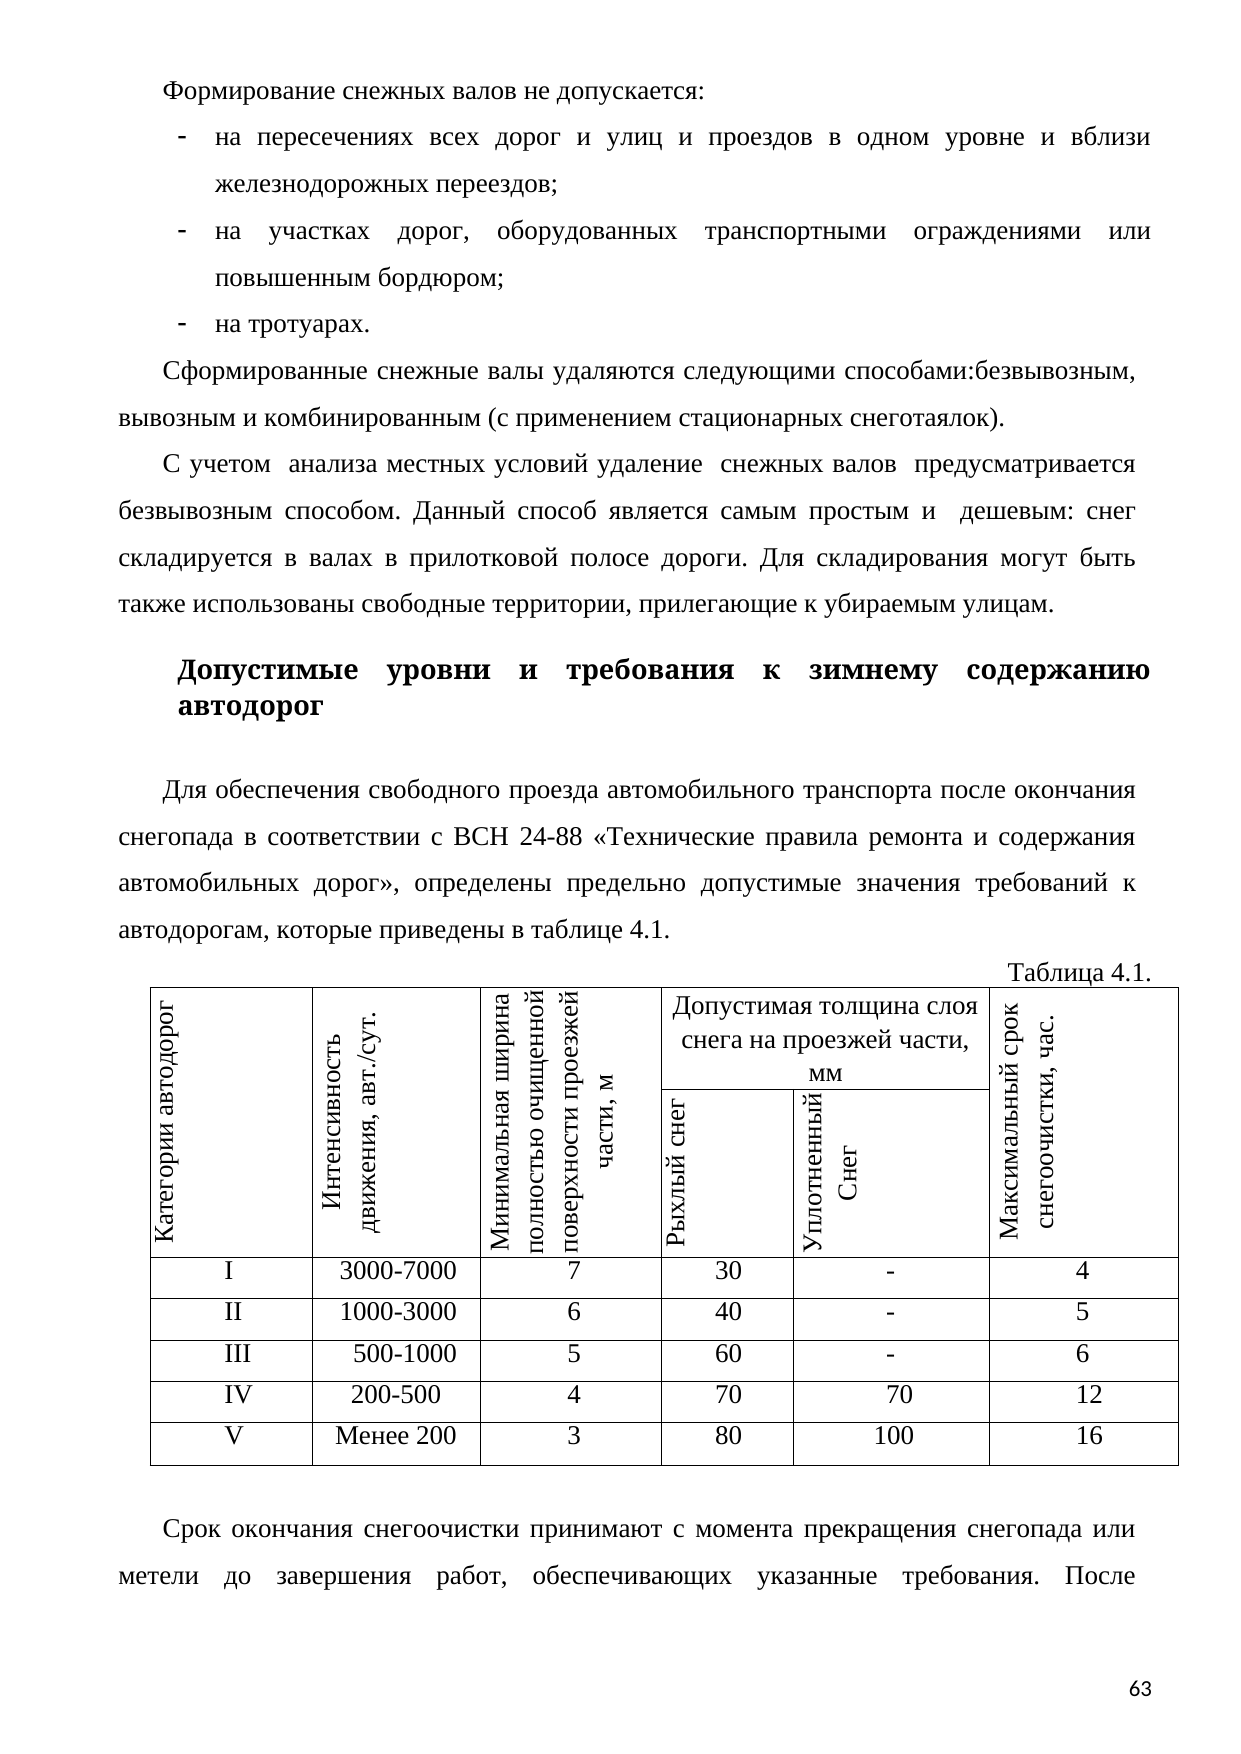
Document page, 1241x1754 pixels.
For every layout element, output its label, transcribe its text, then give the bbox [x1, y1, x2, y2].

table_cell 200-500 [313, 1382, 480, 1422]
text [118, 1512, 1137, 1590]
table_cell I [151, 1258, 312, 1298]
table_cell 6 [481, 1299, 661, 1339]
list на тротуарах. [177, 307, 1152, 339]
table_cell 500-1000 [313, 1341, 480, 1381]
table_cell Менее 200 [313, 1423, 480, 1464]
table_cell 4 [990, 1258, 1178, 1298]
table_cell 6 [990, 1341, 1178, 1381]
table_cell 5 [481, 1341, 661, 1381]
table_cell - [794, 1299, 989, 1339]
table_cell Уплотненный Снег [794, 1090, 989, 1257]
table_cell 70 [794, 1382, 989, 1422]
list на пересечениях всех дорог и улиц и проездов в одном уровне и вблизи железнодорожных переездов; [177, 121, 1152, 198]
text Таблица 4.1. [177, 960, 1152, 987]
table_cell Рыхлый снег [662, 1090, 793, 1257]
text Формирование снежных валов не допускается: [118, 74, 1137, 105]
table_cell 7 [481, 1258, 661, 1298]
table_cell IV [151, 1382, 312, 1422]
table_cell 60 [662, 1341, 793, 1381]
table_cell 3000-7000 [313, 1258, 480, 1298]
table_cell 1000-3000 [313, 1299, 480, 1339]
table_cell 100 [794, 1423, 989, 1464]
table_cell 3 [481, 1423, 661, 1464]
table_cell 5 [990, 1299, 1178, 1339]
table_cell - [794, 1341, 989, 1381]
text Сформированные снежные валы удаляются следующими способами:безвывозным, вывозным и комбинированным (с применением стационарных снеготаялок). [118, 354, 1137, 432]
table_cell 40 [662, 1299, 793, 1339]
text Для обеспечения свободного проезда автомобильного транспорта после окончания снегопада в соответствии с ВСН 24-88 «Технические правила ремонта и содержания автомобильных дорог», определены предельно допустимые значения требований к автодорогам, которые приведены в таблице 4.1. [118, 773, 1137, 944]
table_cell 80 [662, 1423, 793, 1464]
table_cell III [151, 1341, 312, 1381]
text С учетом анализа местных условий удаление снежных валов предусматривается безвывозным способом. Данный способ является самым простым и дешевым: снег складируется в валах в прилотковой полосе дороги. Для складирования могут быть также использованы свободные территории, прилегающие к убираемым улицам. [118, 448, 1137, 619]
table_cell 70 [662, 1382, 793, 1422]
table_header Допустимая толщина слоя снега на проезжей части, мм [662, 988, 989, 1089]
table_header Категории автодорог [151, 988, 312, 1257]
table_cell 30 [662, 1258, 793, 1298]
table_cell 12 [990, 1382, 1178, 1422]
table_cell 16 [990, 1423, 1178, 1464]
table_header Максимальный срок снегоочистки, час. [990, 988, 1178, 1257]
table_header Интенсивность движения, авт./сут. [313, 988, 480, 1257]
table_cell - [794, 1258, 989, 1298]
table_header Минимальная ширина полностью очищенной поверхности проезжей части, м [481, 988, 661, 1257]
list на участках дорог, оборудованных транспортными ограждениями или повышенным бордюром; [177, 214, 1152, 292]
table_cell 4 [481, 1382, 661, 1422]
table_cell V [151, 1423, 312, 1464]
subtitle Допустимые уровни и требования к зимнему содержанию автодорог [177, 655, 1152, 722]
table_cell II [151, 1299, 312, 1339]
